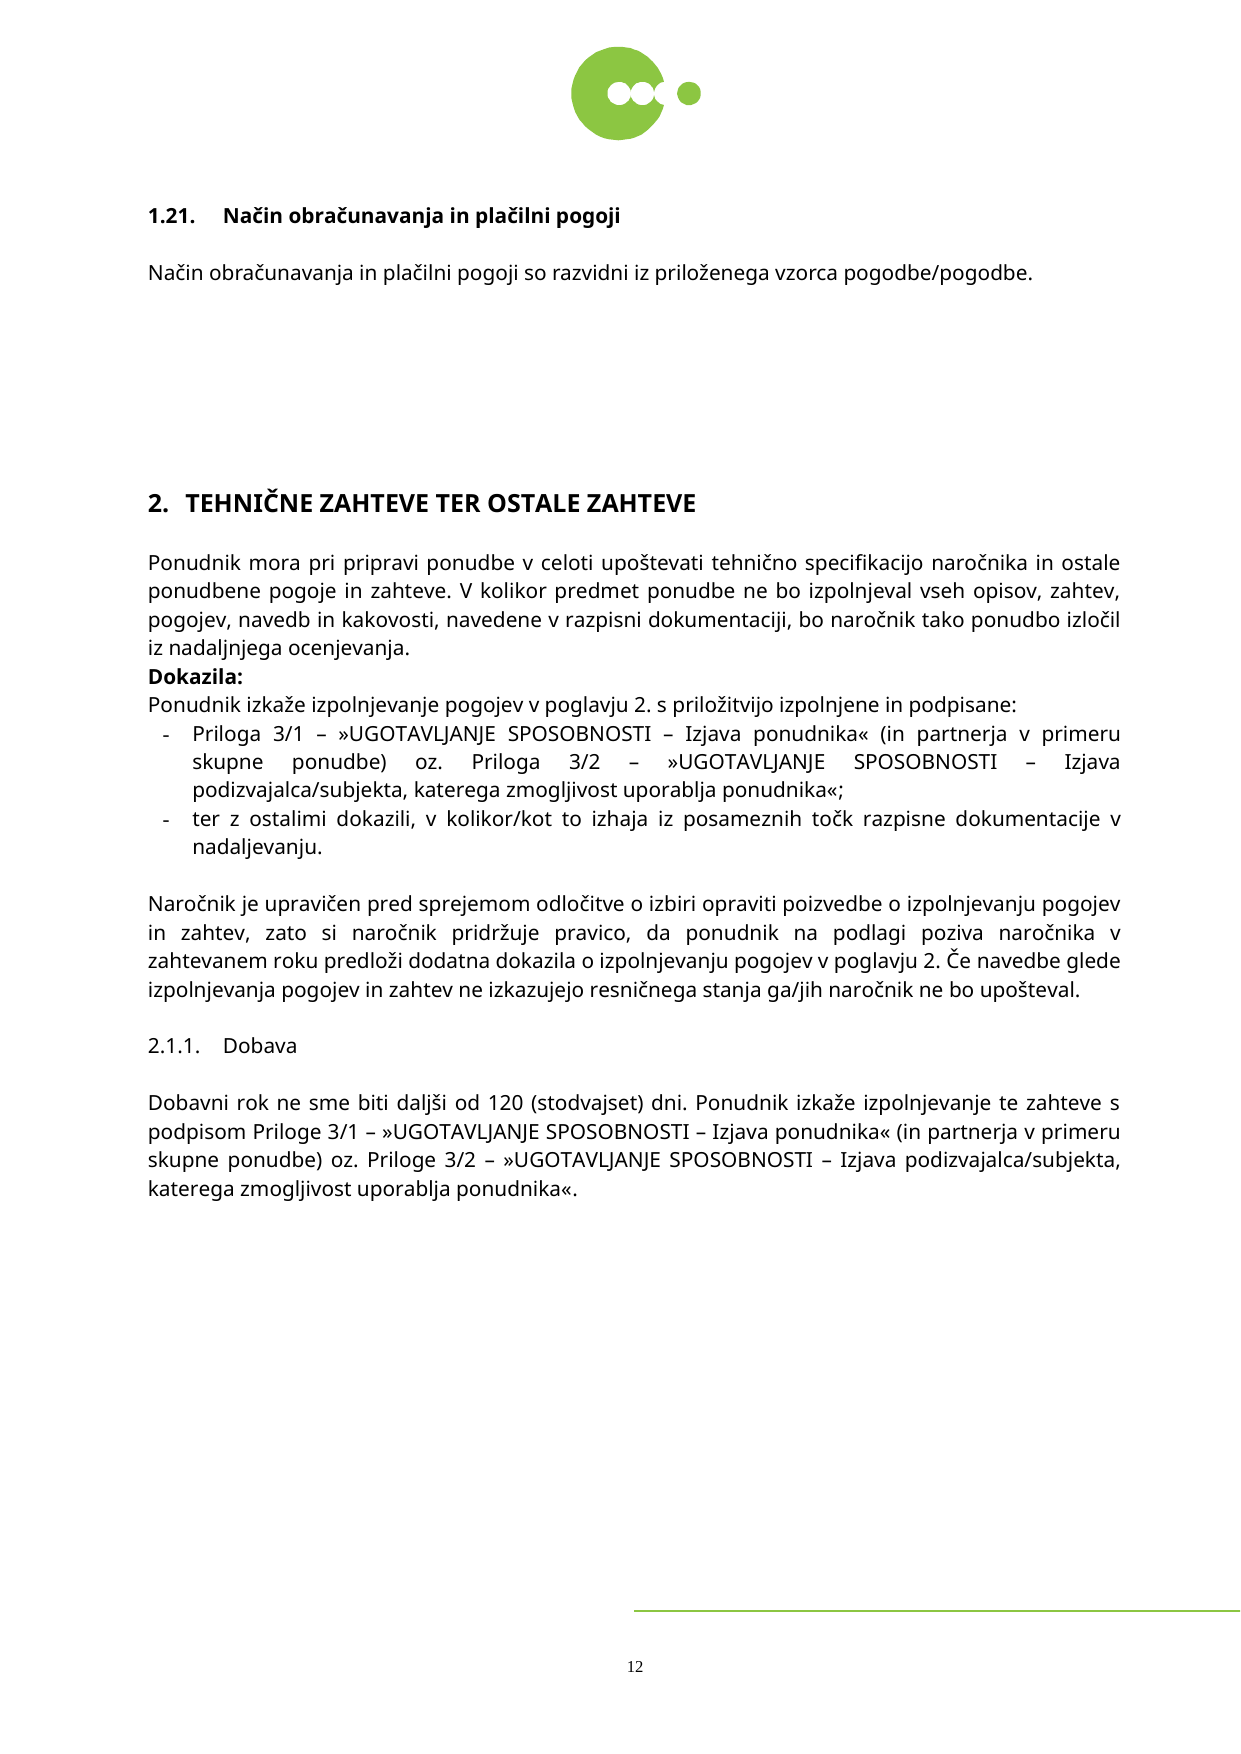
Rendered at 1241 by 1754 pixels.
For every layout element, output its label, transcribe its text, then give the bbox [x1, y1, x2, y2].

text Naročnik je upravičen pred sprejemom odločitve o izbiri opraviti poizvedbe o izpolnjevanju pogojev in zahtev, zato si naročnik pridržuje pravico, da ponudnik na podlagi poziva naročnika v zahtevanem roku predloži dodatna dokazila o izpolnjevanju pogojev v poglavju 2. Če navedbe glede izpolnjevanja pogojev in zahtev ne izkazujejo resničnega stanja ga/jih naročnik ne bo upošteval. [148, 889, 1122, 1003]
list Priloga 3/1 – »UGOTAVLJANJE SPOSOBNOSTI – Izjava ponudnika« (in partnerja v primeru skupne ponudbe) oz. Priloga 3/2 – »UGOTAVLJANJE SPOSOBNOSTI – Izjava podizvajalca/subjekta, katerega zmogljivost uporablja ponudnika«; [162, 719, 1122, 804]
text Dobavni rok ne sme biti daljši od 120 (stodvajset) dni. Ponudnik izkaže izpolnjevanje te zahteve s podpisom Priloge 3/1 – »UGOTAVLJANJE SPOSOBNOSTI – Izjava ponudnika« (in partnerja v primeru skupne ponudbe) oz. Priloge 3/2 – »UGOTAVLJANJE SPOSOBNOSTI – Izjava podizvajalca/subjekta, katerega zmogljivost uporablja ponudnika«. [148, 1088, 1122, 1202]
text Ponudnik izkaže izpolnjevanje pogojev v poglavju 2. s priložitvijo izpolnjene in podpisane: [148, 690, 1122, 719]
text Dokazila: [148, 662, 1122, 690]
list Način obračunavanja in plačilni pogoji [148, 201, 1122, 230]
list Dobava [148, 1032, 1122, 1060]
text Način obračunavanja in plačilni pogoji so razvidni iz priloženega vzorca pogodbe/pogodbe. [148, 258, 1122, 287]
text Ponudnik mora pri pripravi ponudbe v celoti upoštevati tehnično specifikacijo naročnika in ostale ponudbene pogoje in zahteve. V kolikor predmet ponudbe ne bo izpolnjeval vseh opisov, zahtev, pogojev, navedb in kakovosti, navedene v razpisni dokumentaciji, bo naročnik tako ponudbo izločil iz nadaljnjega ocenjevanja. [148, 548, 1122, 662]
list TEHNIČNE ZAHTEVE TER OSTALE ZAHTEVE [148, 486, 1122, 520]
list ter z ostalimi dokazili, v kolikor/kot to izhaja iz posameznih točk razpisne dokumentacije v nadaljevanju. [162, 804, 1122, 861]
